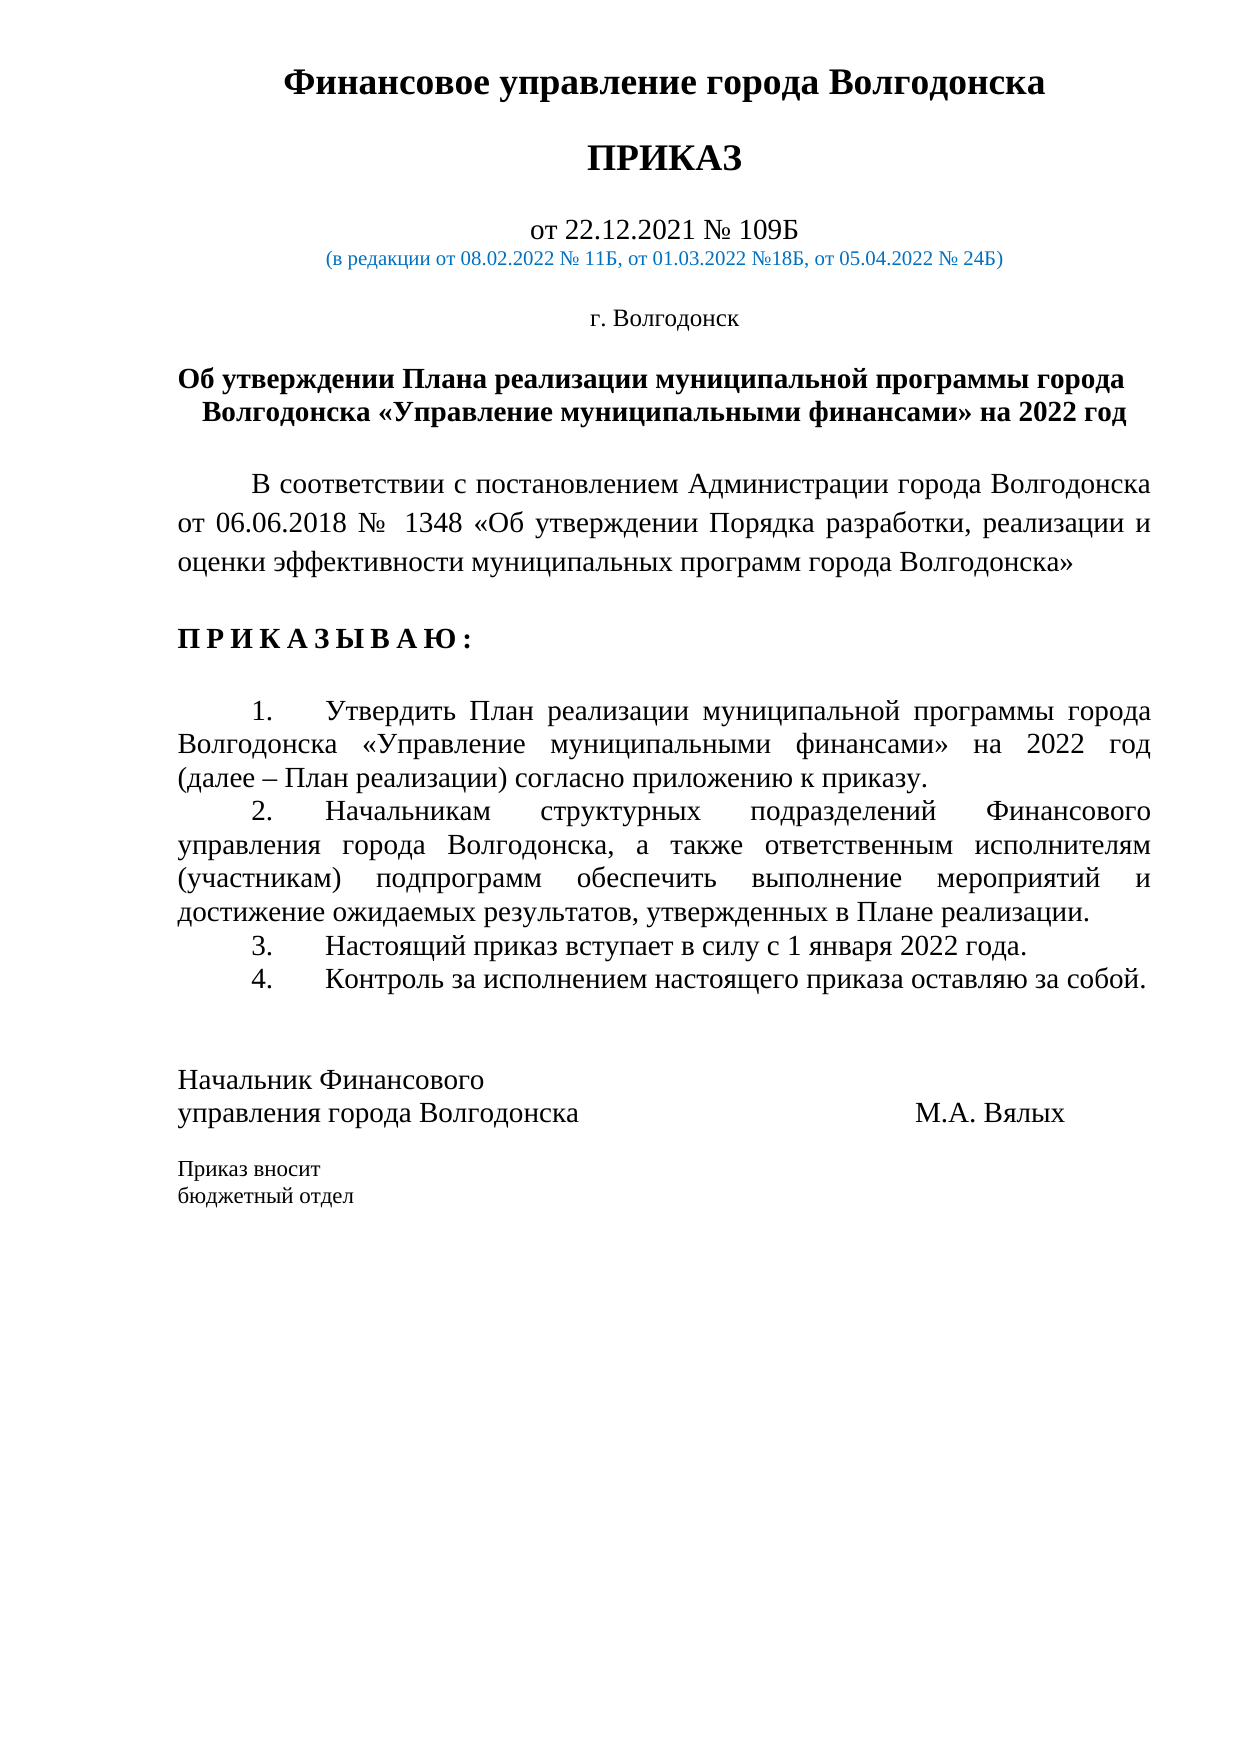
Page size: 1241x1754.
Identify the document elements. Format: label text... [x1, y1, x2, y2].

list Настоящий приказ вступает в силу с 1 января 2022 года. [177, 928, 1152, 961]
text управления города Волгодонска М.А. Вялых [177, 1095, 1152, 1129]
title ПРИКАЗ [177, 136, 1152, 179]
title г. Волгодонск [177, 303, 1152, 332]
list Утвердить План реализации муниципальной программы города Волгодонска «Управление муниципальными финансами» на 2022 год (далее – План реализации) согласно приложению к приказу. [177, 693, 1152, 793]
title (в редакции от 08.02.2022 № 11Б, от 01.03.2022 №18Б, от 05.04.2022 № 24Б) [177, 246, 1152, 270]
list Начальникам структурных подразделений Финансового управления города Волгодонска, а также ответственным исполнителям (участникам) подпрограмм обеспечить выполнение мероприятий и достижение ожидаемых результатов, утвержденных в Плане реализации. [177, 793, 1152, 928]
title Волгодонска «Управление муниципальными финансами» на 2022 год [177, 394, 1152, 428]
title Об утверждении Плана реализации муниципальной программы города [177, 361, 1152, 394]
title Финансовое управление города Волгодонска [177, 59, 1152, 102]
list Контроль за исполнением настоящего приказа оставляю за собой. [177, 961, 1152, 995]
text Начальник Финансового [177, 1062, 1152, 1095]
text бюджетный отдел [177, 1182, 1152, 1208]
text Приказ вносит [177, 1155, 1152, 1182]
text В соответствии с постановлением Администрации города Волгодонска от 06.06.2018 № 1348 «Об утверждении Порядка разработки, реализации и оценки эффективности муниципальных программ города Волгодонска» [177, 467, 1152, 577]
title от 22.12.2021 № 109Б [177, 212, 1152, 246]
text ПРИКАЗЫВАЮ: [177, 621, 1152, 654]
